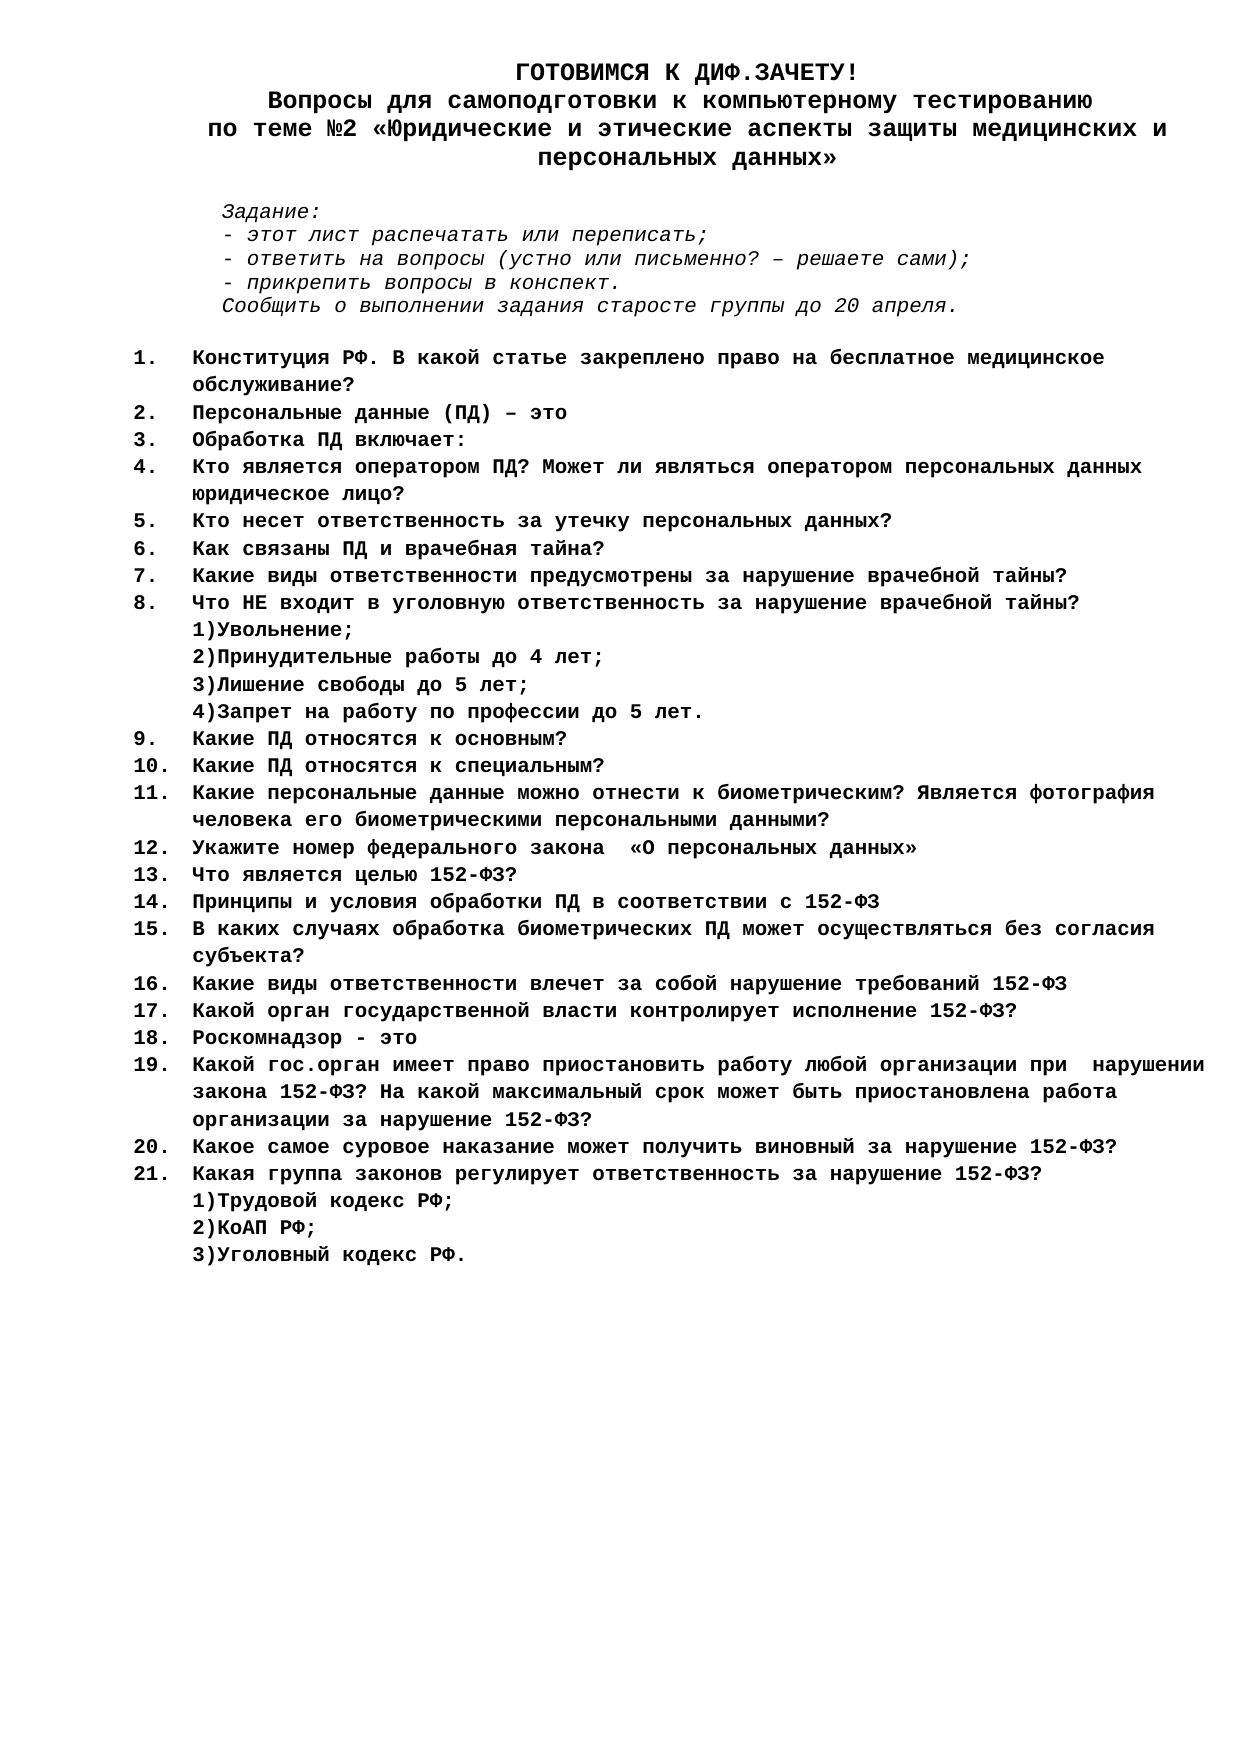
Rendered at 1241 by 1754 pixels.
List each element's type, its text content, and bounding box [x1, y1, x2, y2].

list Сообщить о выполнении задания старосте группы до 20 апреля. [222, 295, 1211, 319]
list Какие виды ответственности предусмотрены за нарушение врачебной тайны? [133, 565, 1211, 588]
list Принципы и условия обработки ПД в соответствии с 152-ФЗ [133, 891, 1211, 915]
list В каких случаях обработка биометрических ПД может осуществляться без согласия субъекта? [133, 918, 1211, 969]
list Какие ПД относятся к основным? [133, 728, 1211, 752]
list Кто является оператором ПД? Может ли являться оператором персональных данных юридическое лицо? [133, 456, 1211, 507]
list Какой орган государственной власти контролирует исполнение 152-ФЗ? [133, 1000, 1211, 1023]
list Конституция РФ. В какой статье закреплено право на бесплатное медицинское обслуживание? [133, 347, 1211, 398]
list ГОТОВИМСЯ К ДИФ.ЗАЧЕТУ! [164, 59, 1211, 87]
list Какие персональные данные можно отнести к биометрическим? Является фотография человека его биометрическими персональными данными? [133, 782, 1211, 833]
list Как связаны ПД и врачебная тайна? [133, 538, 1211, 561]
list Какой гос.орган имеет право приостановить работу любой организации при нарушении закона 152-ФЗ? На какой максимальный срок может быть приостановлена работа организации за нарушение 152-ФЗ? [133, 1054, 1211, 1132]
list - прикрепить вопросы в конспект. [222, 272, 1211, 295]
list Вопросы для самоподготовки к компьютерному тестированию по теме №2 «Юридические и этические аспекты защиты медицинских и персональных данных» [164, 87, 1211, 172]
list Укажите номер федерального закона «О персональных данных» [133, 837, 1211, 860]
list Какая группа законов регулирует ответственность за нарушение 152-ФЗ? 1)Трудовой кодекс РФ; 2)КоАП РФ; 3)Уголовный кодекс РФ. [133, 1163, 1211, 1268]
list Какие виды ответственности влечет за собой нарушение требований 152-ФЗ [133, 973, 1211, 996]
list Обработка ПД включает: [133, 429, 1211, 452]
list Роскомнадзор - это [133, 1027, 1211, 1051]
list Кто несет ответственность за утечку персональных данных? [133, 510, 1211, 534]
list Что является целью 152-ФЗ? [133, 864, 1211, 887]
list Персональные данные (ПД) – это [133, 402, 1211, 425]
list Что НЕ входит в уголовную ответственность за нарушение врачебной тайны? 1)Увольнение; 2)Принудительные работы до 4 лет; 3)Лишение свободы до 5 лет; 4)Запрет на работу по профессии до 5 лет. [133, 592, 1211, 724]
list Какое самое суровое наказание может получить виновный за нарушение 152-ФЗ? [133, 1136, 1211, 1159]
list - этот лист распечатать или переписать; - ответить на вопросы (устно или письменно? – решаете сами); [222, 224, 1211, 272]
list Какие ПД относятся к специальным? [133, 755, 1211, 779]
list Задание: [222, 201, 1211, 224]
